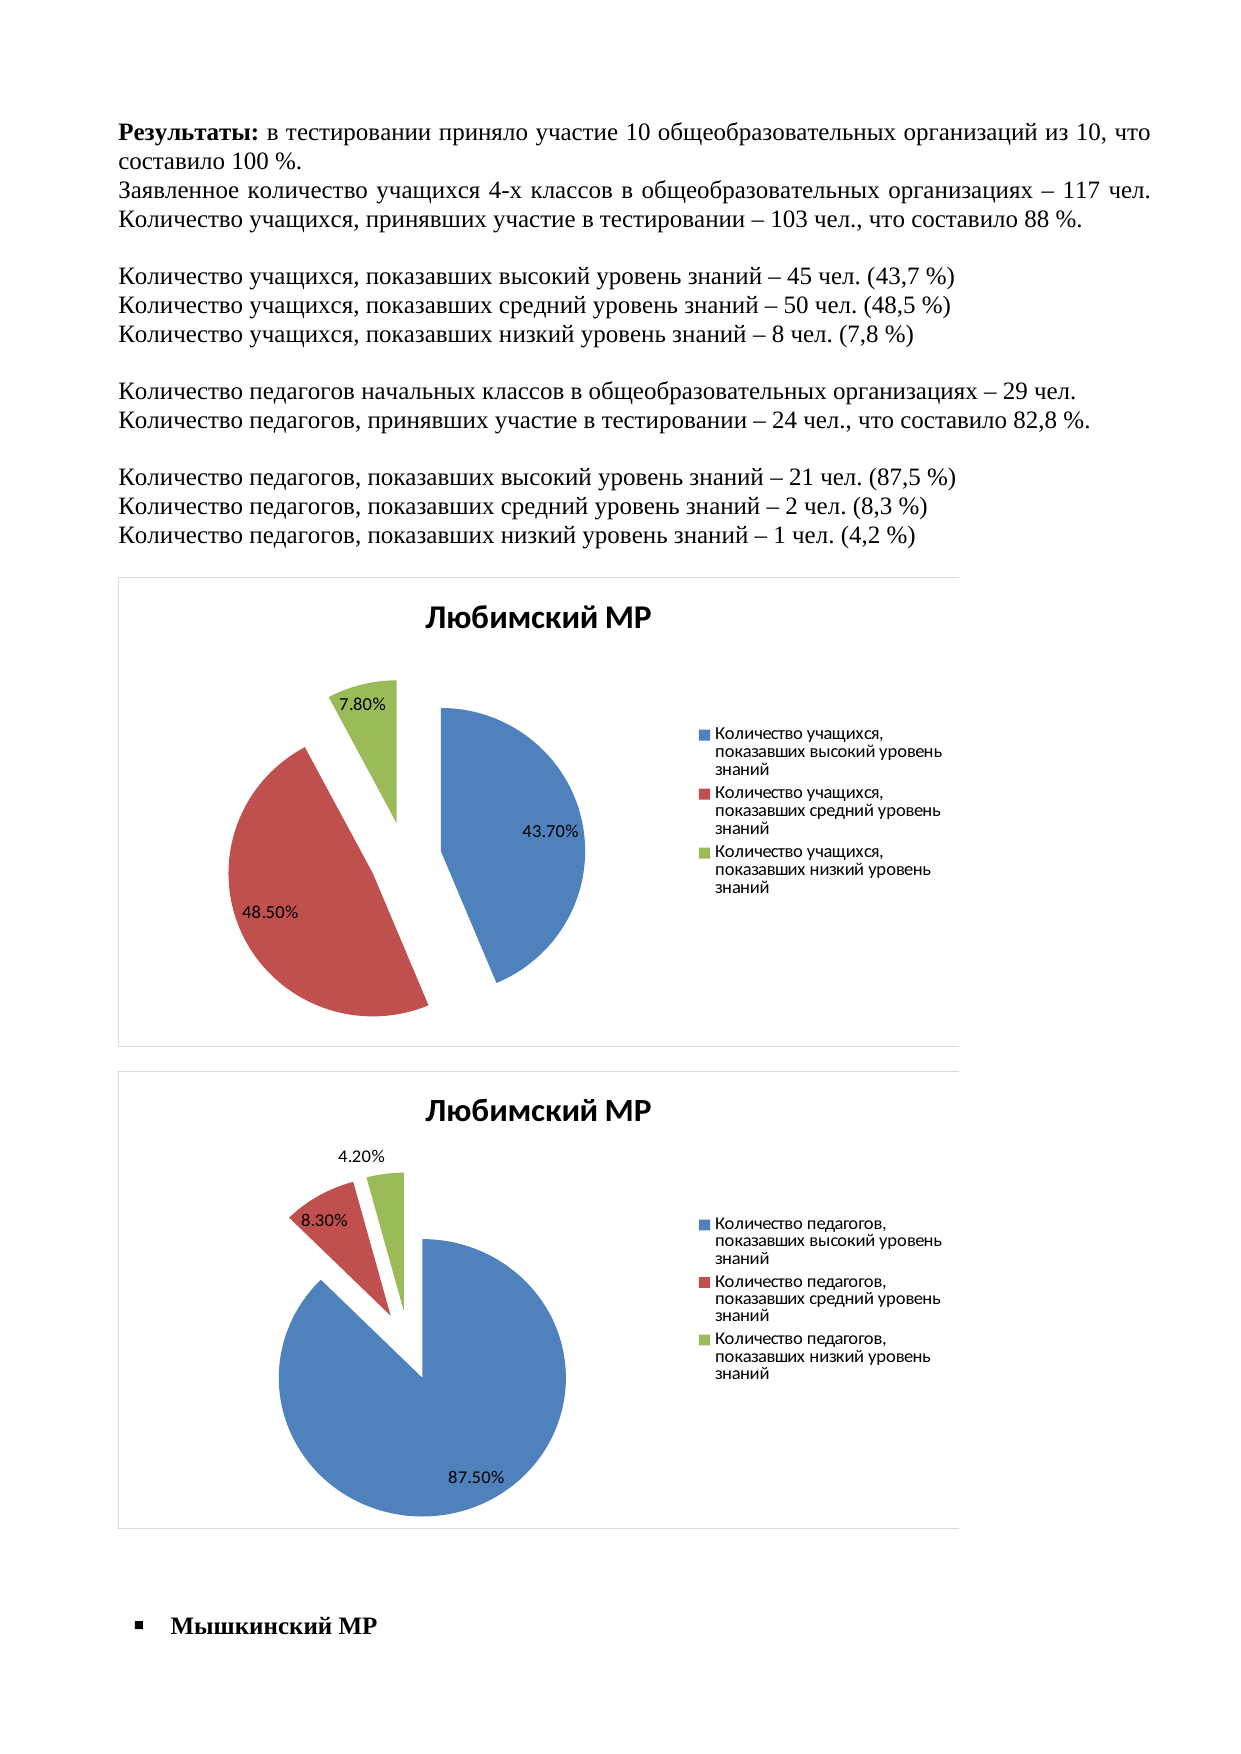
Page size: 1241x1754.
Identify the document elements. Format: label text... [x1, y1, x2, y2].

text Количество педагогов, показавших низкий уровень знаний – 1 чел. (4,2 %) [118, 520, 1152, 549]
text Количество педагогов, принявших участие в тестировании – 24 чел., что составило 82,8 %. [118, 405, 1152, 434]
text Результаты: в тестировании приняло участие 10 общеобразовательных организаций из 10, что составило 100 %. [118, 117, 1152, 175]
list Мышкинский МР [133, 1611, 1152, 1639]
text Количество педагогов, показавших средний уровень знаний – 2 чел. (8,3 %) [118, 491, 1152, 520]
text Количество учащихся, показавших низкий уровень знаний – 8 чел. (7,8 %) [118, 319, 1152, 347]
text Количество учащихся, показавших высокий уровень знаний – 45 чел. (43,7 %) [118, 261, 1152, 290]
text Количество педагогов начальных классов в общеобразовательных организациях – 29 чел. [118, 376, 1152, 405]
text Количество педагогов, показавших высокий уровень знаний – 21 чел. (87,5 %) [118, 462, 1152, 491]
text Заявленное количество учащихся 4-х классов в общеобразовательных организациях – 117 чел. Количество учащихся, принявших участие в тестировании – 103 чел., что составило 88 %. [118, 175, 1152, 232]
text Количество учащихся, показавших средний уровень знаний – 50 чел. (48,5 %) [118, 290, 1152, 319]
